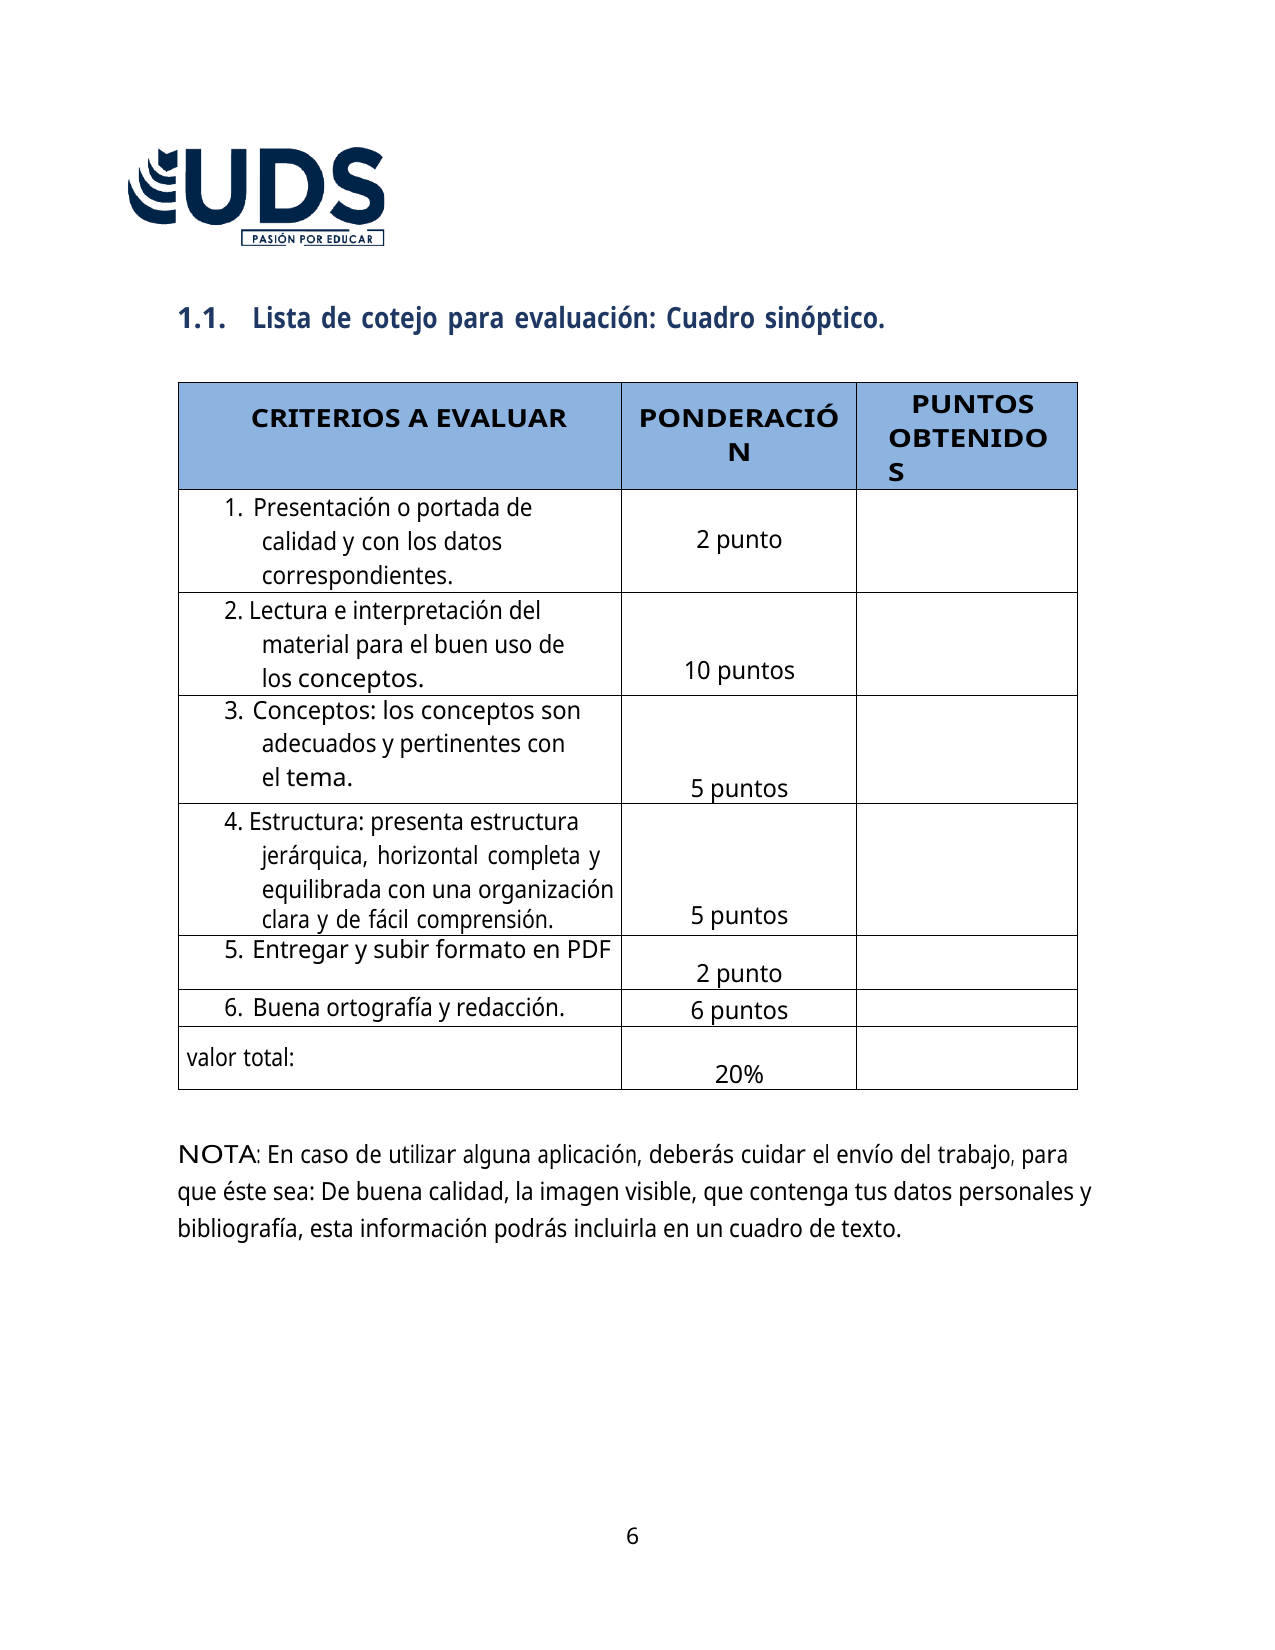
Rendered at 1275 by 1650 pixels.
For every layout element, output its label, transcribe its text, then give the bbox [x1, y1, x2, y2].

table_cell 3. Conceptos: los conceptos son adecuados y pertinentes con el tema. [179, 696, 621, 803]
table_cell 2. Lectura e interpretación del material para el buen uso de los conceptos. [179, 593, 621, 695]
subtitle Lista de cotejo para evaluación: Cuadro sinóptico. [177, 298, 1275, 337]
table_cell 4. Estructura: presenta estructura jerárquica, horizontal completa y equilibrada con una organización clara y de fácil comprensión. [179, 804, 621, 935]
table_cell [857, 990, 1077, 1026]
table_cell 5 puntos [622, 804, 856, 935]
table_cell 2 punto [622, 490, 856, 592]
table_cell 6 puntos [622, 990, 856, 1026]
text NOTA: En caso de utilizar alguna aplicación, deberás cuidar el envío del trabajo, para que éste sea: De buena calidad, la imagen visible, que contenga tus datos personales y bibliografía, esta información podrás incluirla en un cuadro de texto. [177, 1137, 1096, 1244]
table_cell [857, 696, 1077, 803]
table_header PUNTOS OBTENIDOS [857, 383, 1077, 489]
table_cell [857, 804, 1077, 935]
picture [127, 147, 385, 246]
table_cell 1. Presentación o portada de calidad y con los datos correspondientes. [179, 490, 621, 592]
table_cell [857, 936, 1077, 989]
table_cell [857, 1027, 1077, 1088]
table_header PONDERACIÓN [622, 383, 856, 489]
table_cell 2 punto [622, 936, 856, 989]
table_cell 5. Entregar y subir formato en PDF [179, 936, 621, 989]
table_cell valor total: [179, 1027, 621, 1088]
table_cell 5 puntos [622, 696, 856, 803]
table_cell 10 puntos [622, 593, 856, 695]
table_cell 20% [622, 1027, 856, 1088]
table_cell 6. Buena ortografía y redacción. [179, 990, 621, 1026]
table_header CRITERIOS A EVALUAR [179, 383, 621, 489]
table_cell [857, 593, 1077, 695]
table_cell [857, 490, 1077, 592]
